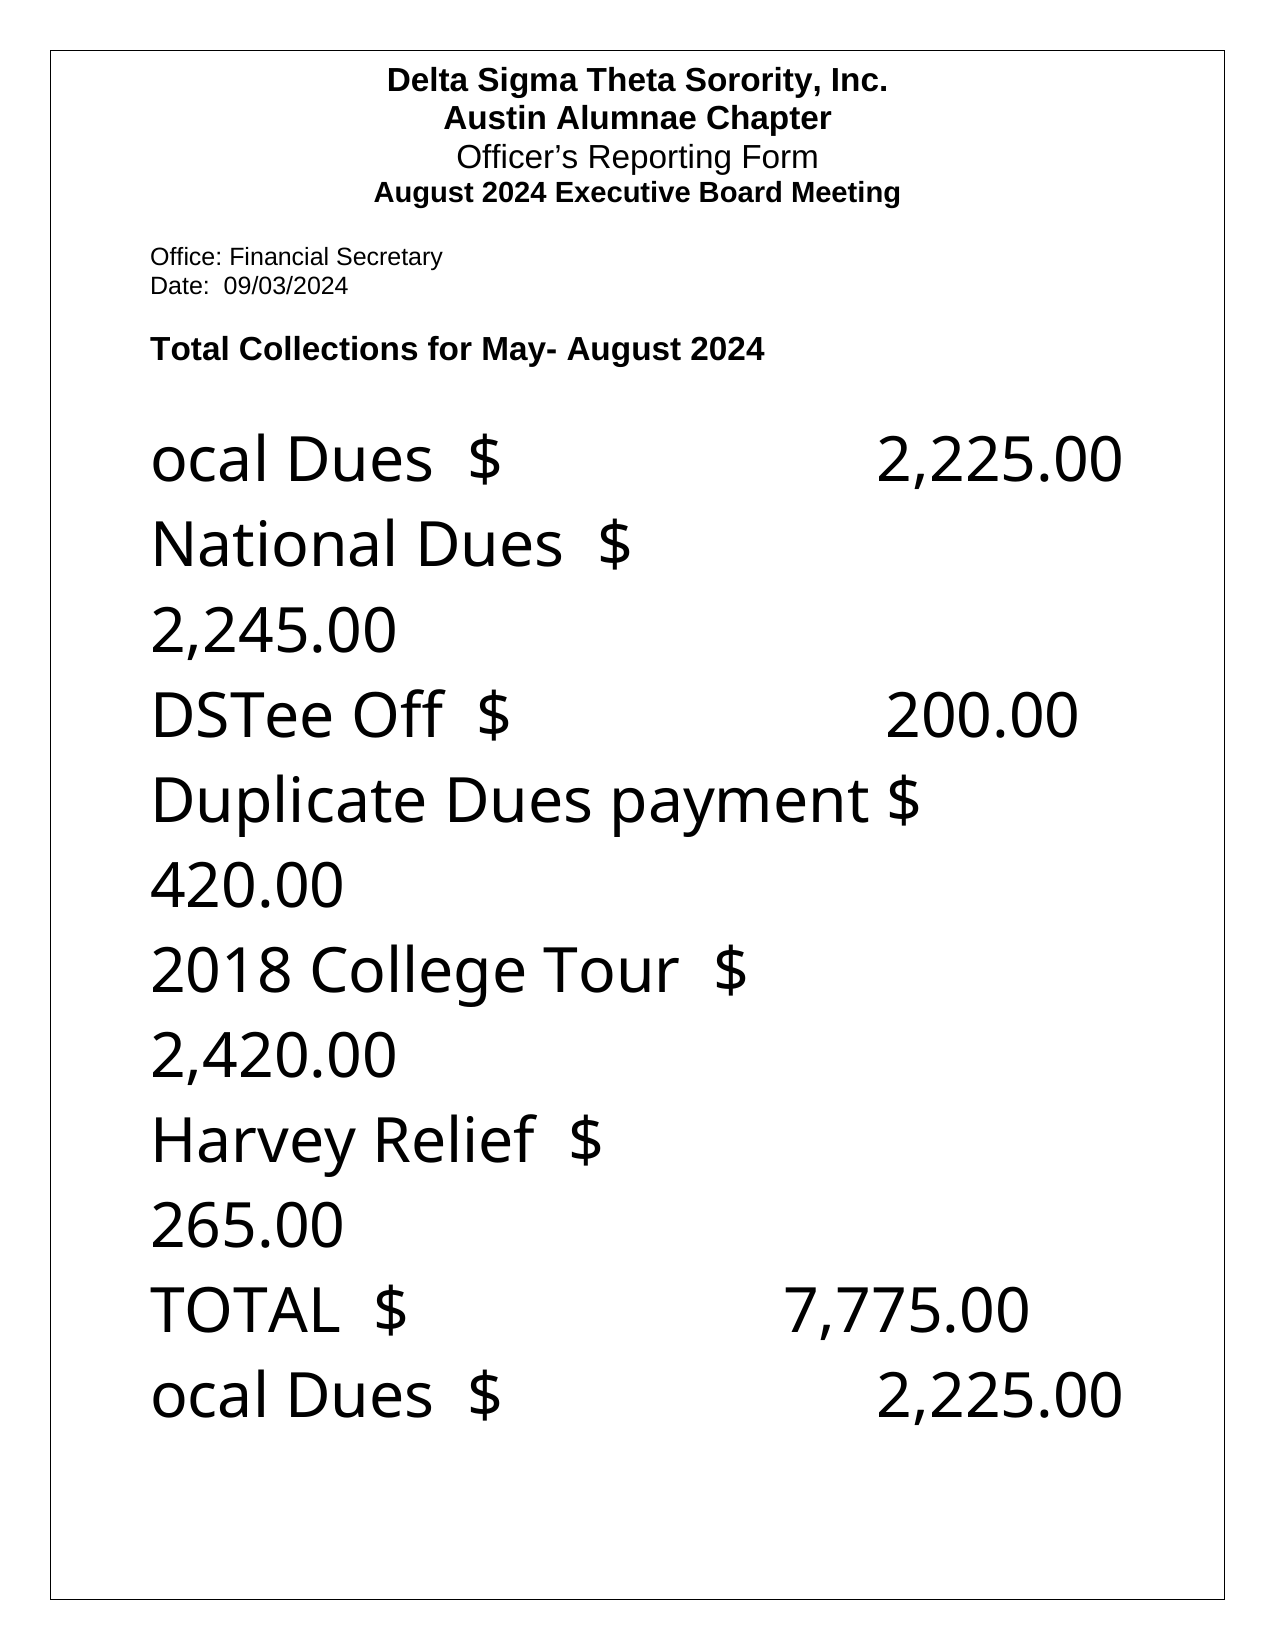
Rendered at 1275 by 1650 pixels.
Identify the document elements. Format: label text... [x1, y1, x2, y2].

text Duplicate Dues payment $ 420.00 [150, 755, 1125, 926]
text Harvey Relief $ 265.00 [150, 1096, 1125, 1266]
text DSTee Off $ 200.00 [150, 670, 1125, 755]
text 2018 College Tour $ 2,420.00 [150, 926, 1125, 1096]
text National Dues $ 2,245.00 [150, 500, 1125, 670]
text Total Collections for May- August 2024 [150, 329, 1125, 367]
text Austin Alumnae Chapter [150, 98, 1125, 137]
text ocal Dues $ 2,225.00 [150, 415, 1125, 500]
text TOTAL $ 7,775.00 [150, 1266, 1125, 1351]
text August 2024 Executive Board Meeting [150, 175, 1125, 209]
text ocal Dues $ 2,225.00 [150, 1351, 1125, 1436]
text Delta Sigma Theta Sorority, Inc. [150, 60, 1125, 98]
text Date: 09/03/2024 [150, 271, 1125, 300]
text Office: Financial Secretary [150, 242, 1125, 271]
text Officer’s Reporting Form [150, 137, 1125, 175]
